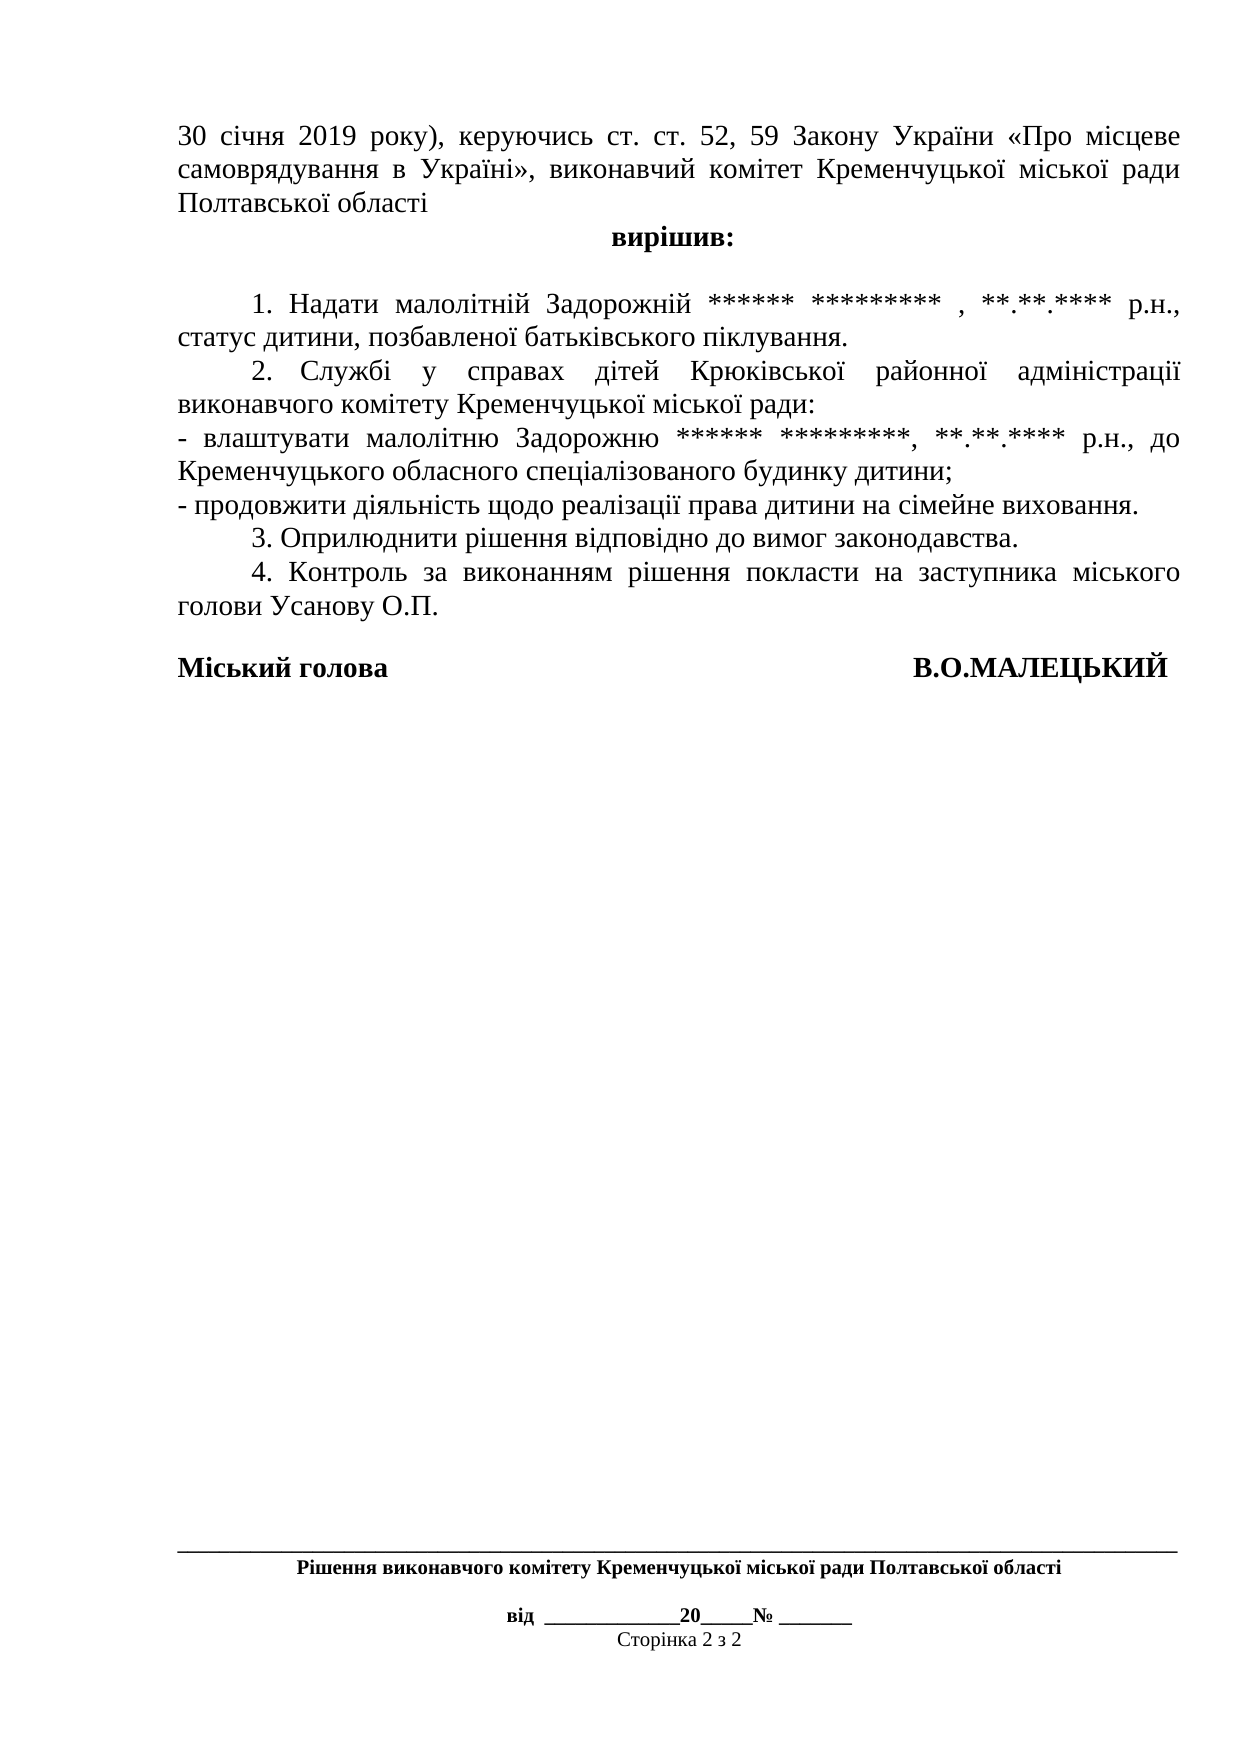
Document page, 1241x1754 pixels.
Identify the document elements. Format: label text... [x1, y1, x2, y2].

text 1. Надати малолітній Задорожній ****** ********* , **.**.**** р.н., статус дитини, позбавленої батьківського піклування. [177, 286, 1181, 353]
text 2. Службі у справах дітей Крюківської районної адміністрації виконавчого комітету Кременчуцької міської ради: [177, 353, 1181, 420]
text - продовжити діяльність щодо реалізації права дитини на сімейне виховання. [177, 487, 1181, 521]
text вирішив: [165, 219, 1181, 252]
text Міський голова В.О.МАЛЕЦЬКИЙ [177, 650, 1181, 683]
text - влаштувати малолітню Задорожню ****** *********, **.**.**** р.н., до Кременчуцького обласного спеціалізованого будинку дитини; [177, 420, 1181, 487]
list 4. Контроль за виконанням рішення покласти на заступника міського голови Усанову О.П. [177, 554, 1181, 621]
text 3. Оприлюднити рішення відповідно до вимог законодавства. [177, 521, 1181, 554]
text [177, 118, 1181, 219]
